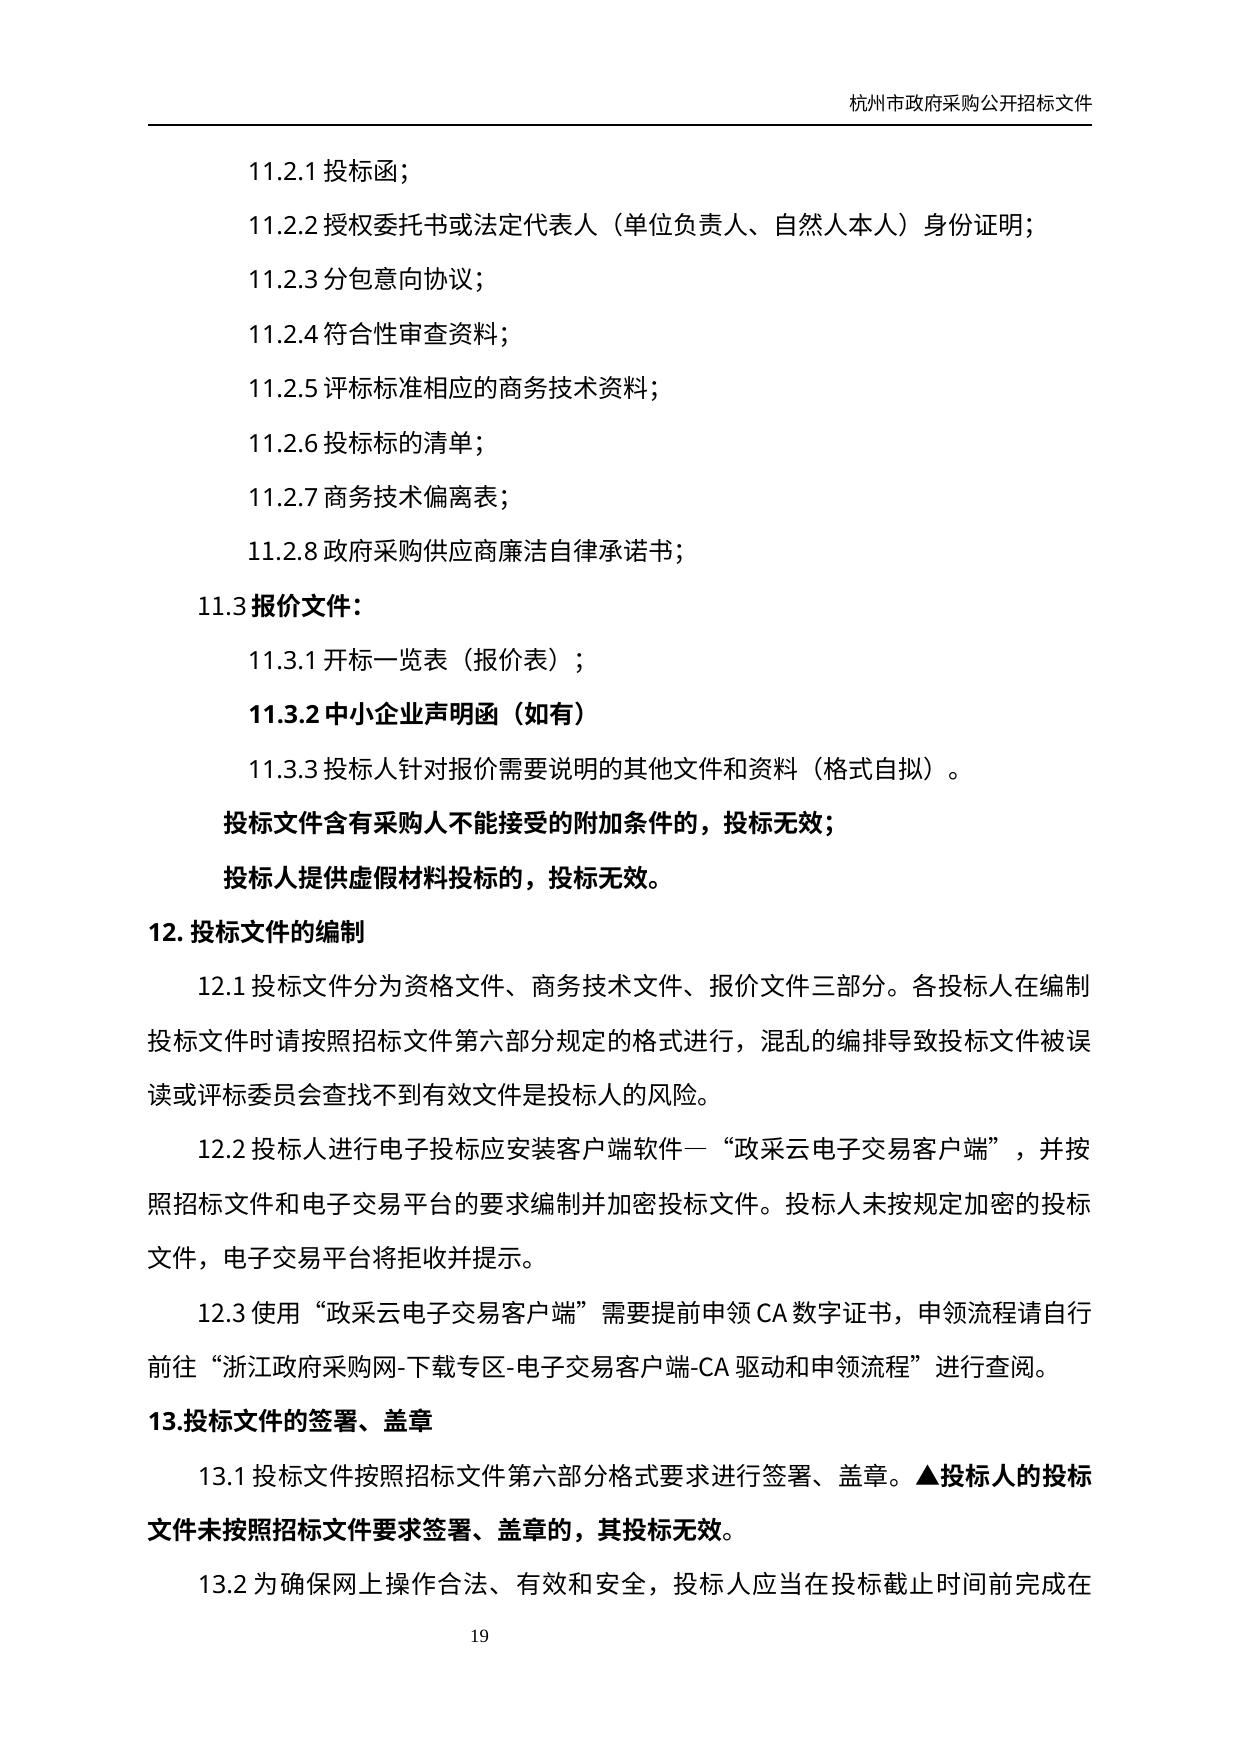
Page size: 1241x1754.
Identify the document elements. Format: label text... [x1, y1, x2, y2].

text 11.2.8政府采购供应商廉洁自律承诺书； [148, 532, 1092, 568]
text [148, 1565, 1092, 1601]
text 11.3.1开标一览表（报价表）； [148, 641, 1092, 677]
text 12. 投标文件的编制 [148, 912, 1092, 949]
text 投标文件含有采购人不能接受的附加条件的，投标无效； [148, 804, 1092, 840]
text 11.2.2授权委托书或法定代表人（单位负责人、自然人本人）身份证明； [148, 206, 1092, 242]
text 12.2投标人进行电子投标应安装客户端软件—“政采云电子交易客户端”，并按照招标文件和电子交易平台的要求编制并加密投标文件。投标人未按规定加密的投标文件，电子交易平台将拒收并提示。 [148, 1130, 1092, 1275]
text 11.3报价文件： [148, 586, 1092, 622]
text 12.3使用“政采云电子交易客户端”需要提前申领CA数字证书，申领流程请自行前往“浙江政府采购网-下载专区-电子交易客户端-CA驱动和申领流程”进行查阅。 [148, 1293, 1092, 1384]
text 12.1投标文件分为资格文件、商务技术文件、报价文件三部分。各投标人在编制投标文件时请按照招标文件第六部分规定的格式进行，混乱的编排导致投标文件被误读或评标委员会查找不到有效文件是投标人的风险。 [148, 967, 1092, 1112]
text 11.2.6投标标的清单； [148, 423, 1092, 459]
text 13.投标文件的签署、盖章 [148, 1402, 1092, 1438]
text 投标人提供虚假材料投标的，投标无效。 [148, 858, 1092, 894]
text 11.2.1投标函； [148, 151, 1092, 187]
text 11.3.3投标人针对报价需要说明的其他文件和资料（格式自拟）。 [148, 749, 1092, 786]
text 11.2.7商务技术偏离表； [148, 477, 1092, 514]
text 13.1投标文件按照招标文件第六部分格式要求进行签署、盖章。▲投标人的投标文件未按照招标文件要求签署、盖章的，其投标无效。 [148, 1456, 1092, 1547]
text 11.2.5评标标准相应的商务技术资料； [148, 369, 1092, 405]
text 11.2.4符合性审查资料； [148, 314, 1092, 351]
text 11.2.3分包意向协议； [148, 260, 1092, 296]
text 11.3.2中小企业声明函（如有） [148, 695, 1092, 731]
